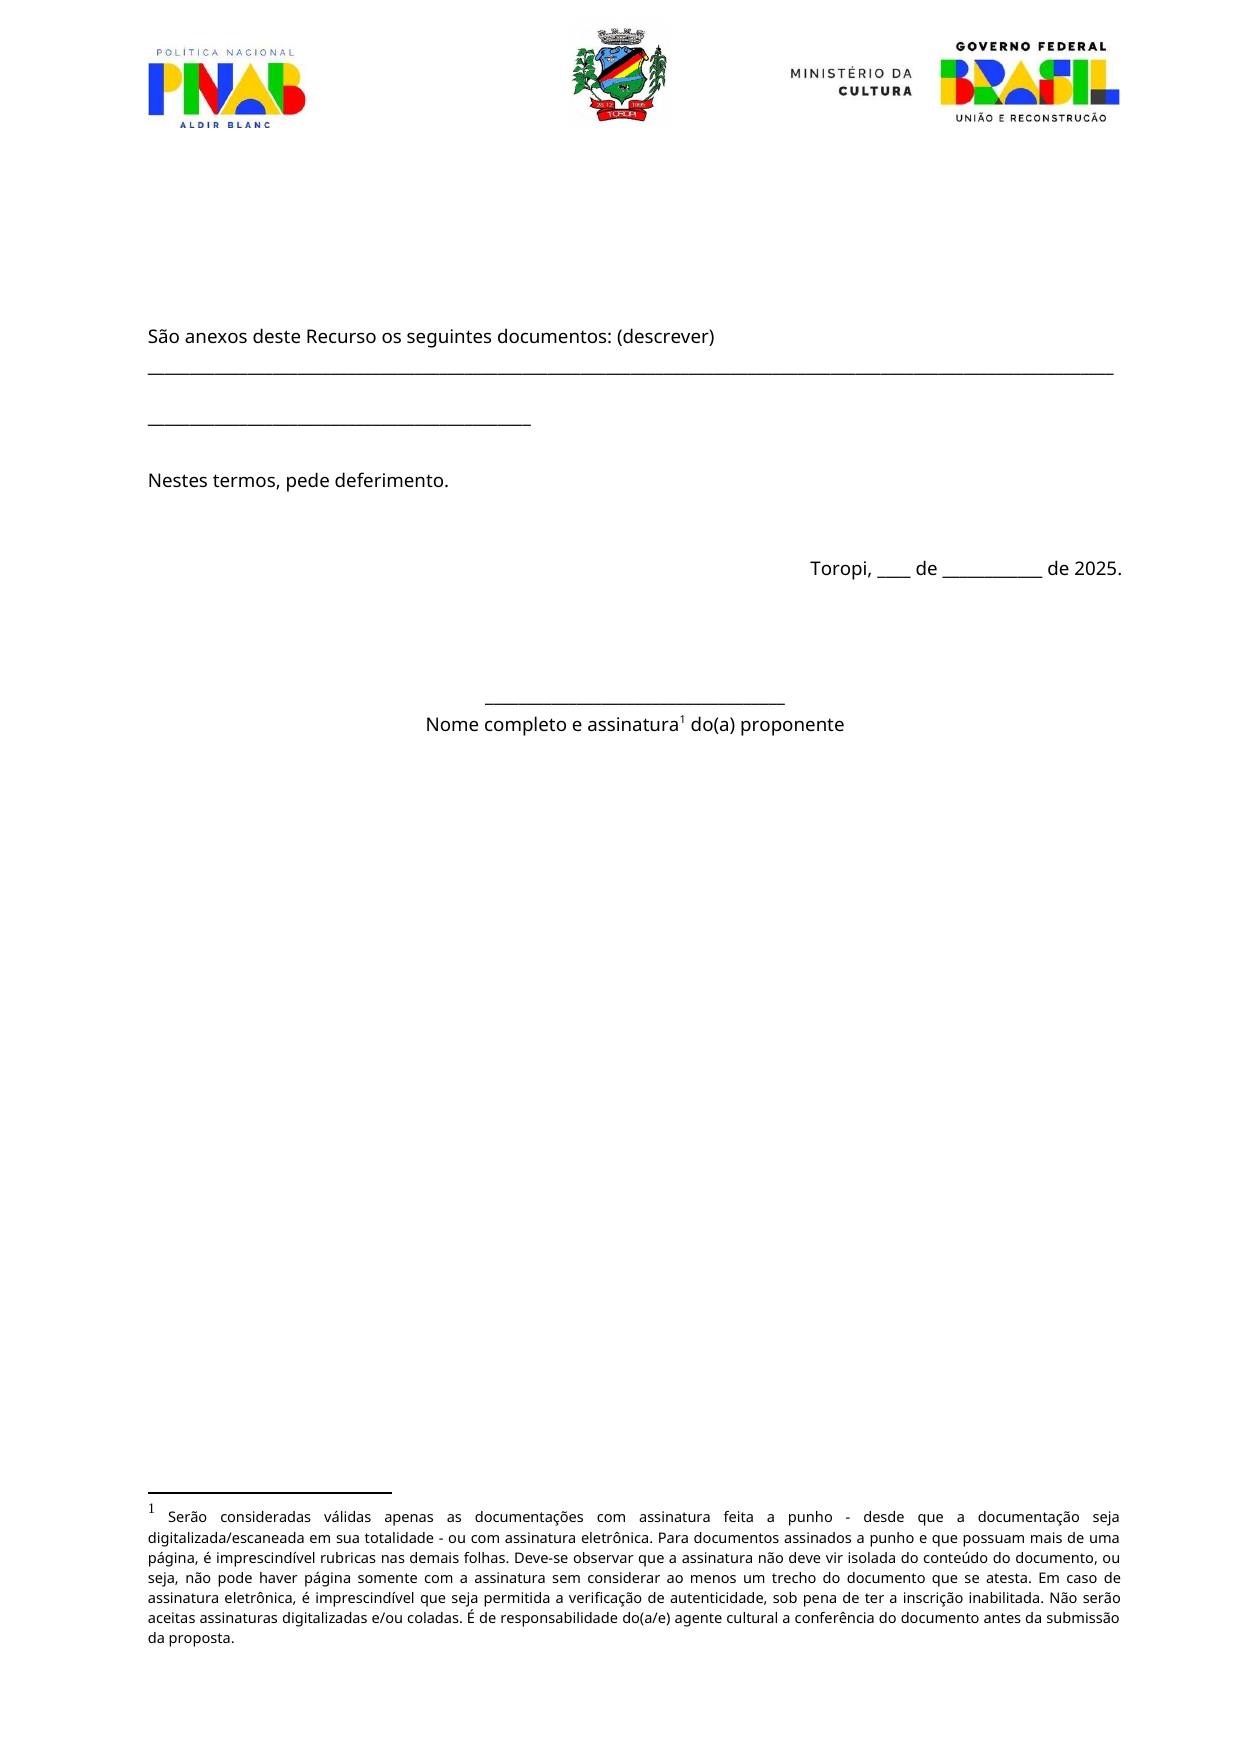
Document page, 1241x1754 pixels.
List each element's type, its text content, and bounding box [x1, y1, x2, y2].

picture [562, 17, 676, 131]
text Toropi, ____ de ____________ de 2025. [148, 555, 1122, 581]
text Nestes termos, pede deferimento. [148, 467, 1122, 493]
text Nome completo e assinatura do(a) proponente [148, 711, 1122, 737]
picture [756, 40, 1123, 126]
text ____________________________________ [148, 682, 1122, 707]
text São anexos deste Recurso os seguintes documentos: (descrever) [148, 323, 1122, 349]
